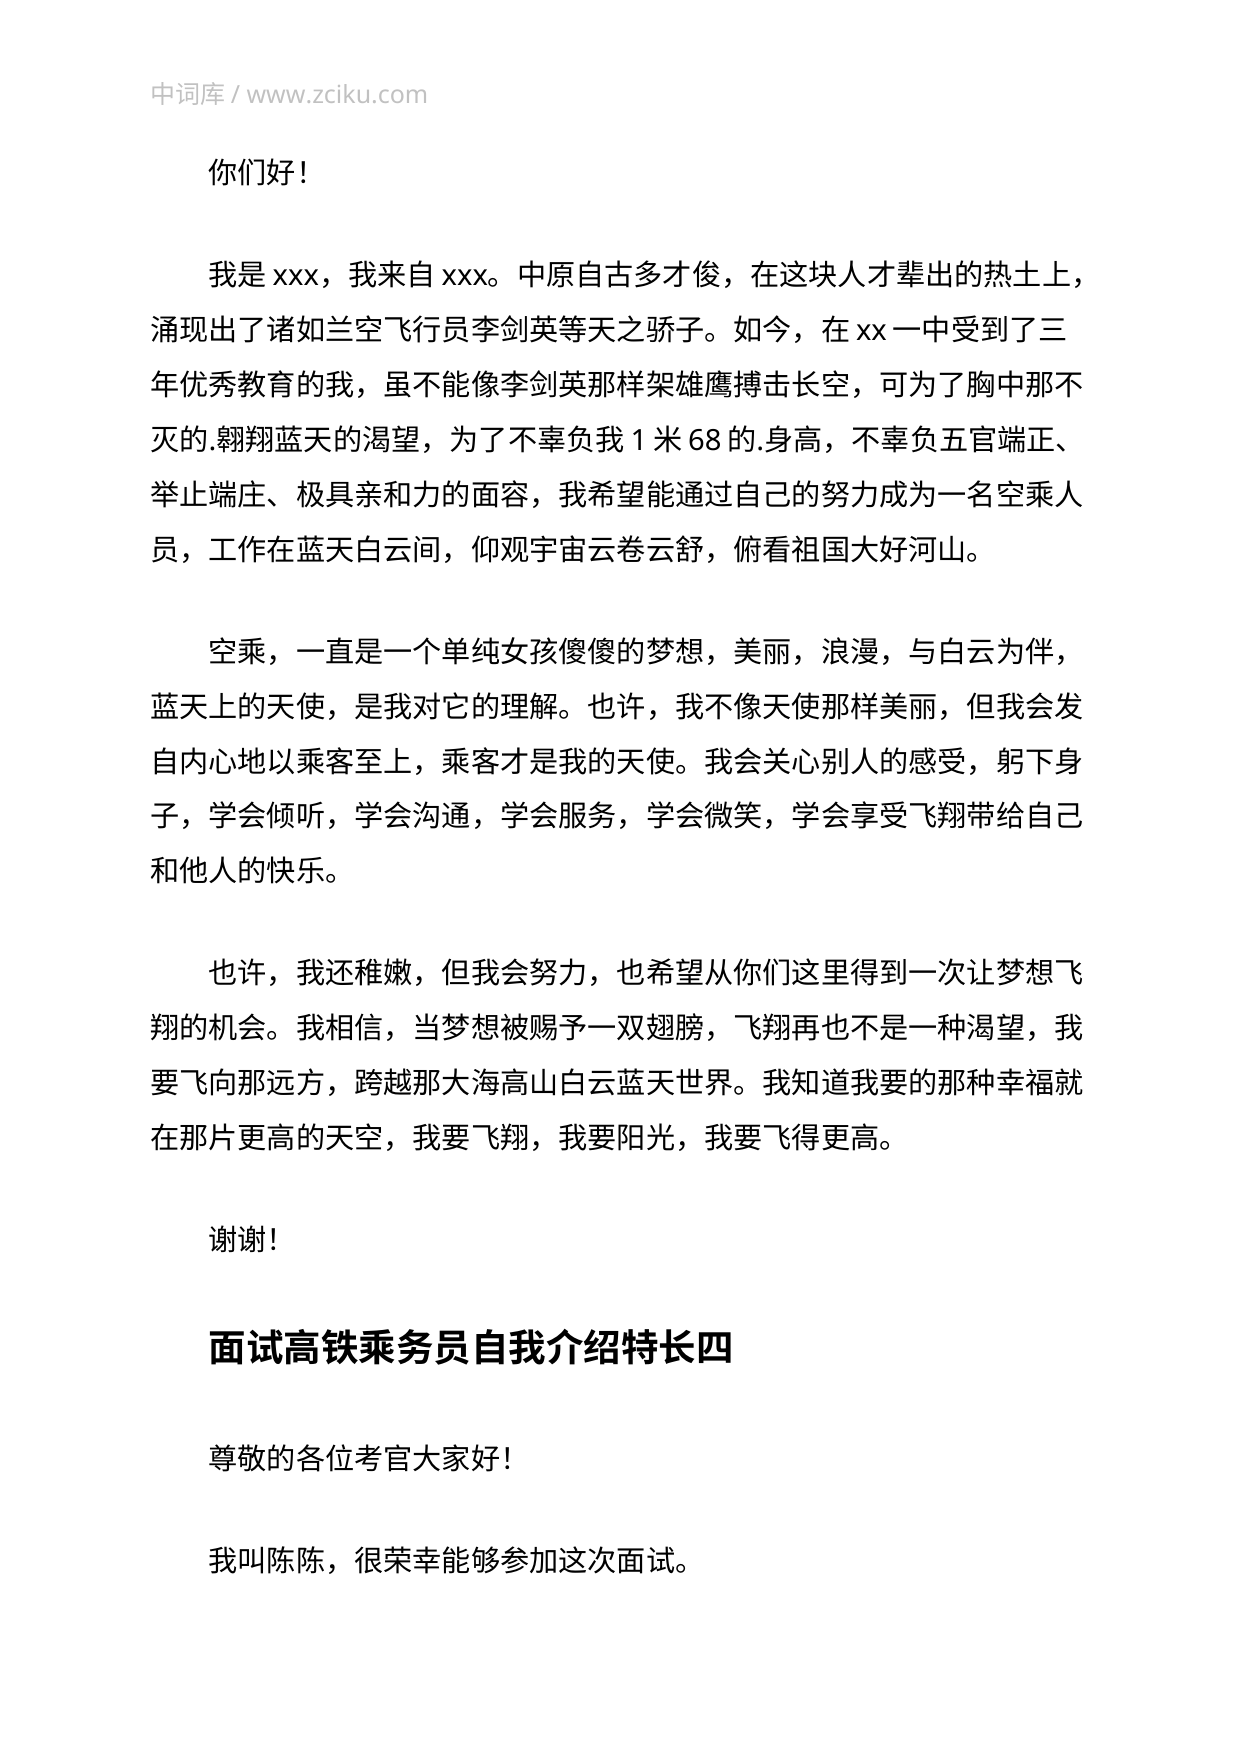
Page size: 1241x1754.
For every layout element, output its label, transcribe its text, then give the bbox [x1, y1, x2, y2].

text 谢谢！ [150, 1216, 1090, 1258]
text 你们好！ [150, 150, 1090, 192]
text 尊敬的各位考官大家好！ [150, 1435, 1090, 1478]
text 也许，我还稚嫩，但我会努力，也希望从你们这里得到一次让梦想飞翔的机会。我相信，当梦想被赐予一双翅膀，飞翔再也不是一种渴望，我要飞向那远方，跨越那大海高山白云蓝天世界。我知道我要的那种幸福就在那片更高的天空，我要飞翔，我要阳光，我要飞得更高。 [150, 950, 1090, 1157]
text 空乘，一直是一个单纯女孩傻傻的梦想，美丽，浪漫，与白云为伴，蓝天上的天使，是我对它的理解。也许，我不像天使那样美丽，但我会发自内心地以乘客至上，乘客才是我的天使。我会关心别人的感受，躬下身子，学会倾听，学会沟通，学会服务，学会微笑，学会享受飞翔带给自己和他人的快乐。 [150, 628, 1090, 890]
text 我是xxx，我来自xxx。中原自古多才俊，在这块人才辈出的热土上，涌现出了诸如兰空飞行员李剑英等天之骄子。如今，在xx一中受到了三年优秀教育的我，虽不能像李剑英那样架雄鹰搏击长空，可为了胸中那不灭的.翱翔蓝天的渴望，为了不辜负我1米68的.身高，不辜负五官端正、举止端庄、极具亲和力的面容，我希望能通过自己的努力成为一名空乘人员，工作在蓝天白云间，仰观宇宙云卷云舒，俯看祖国大好河山。 [150, 252, 1090, 569]
text 我叫陈陈，很荣幸能够参加这次面试。 [150, 1537, 1090, 1579]
text 面试高铁乘务员自我介绍特长四 [150, 1318, 1090, 1372]
